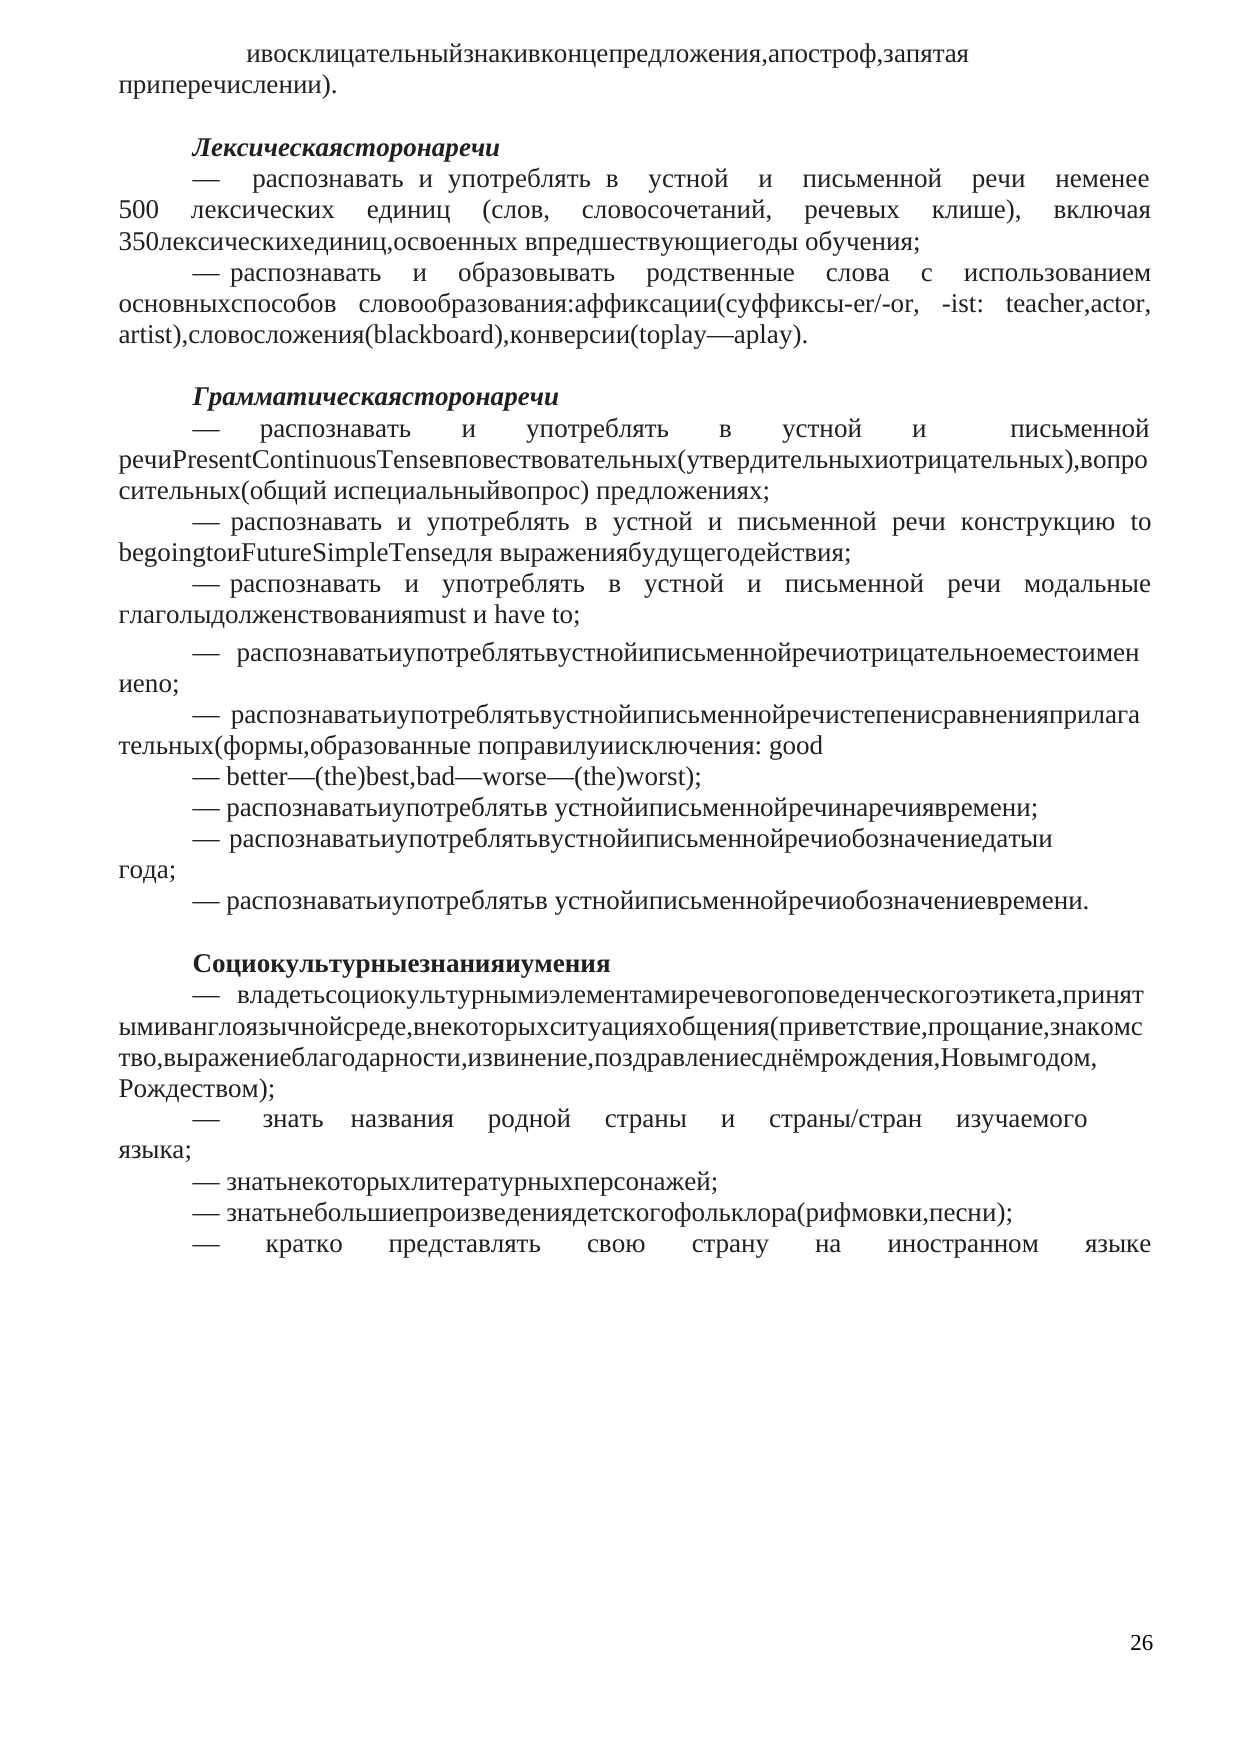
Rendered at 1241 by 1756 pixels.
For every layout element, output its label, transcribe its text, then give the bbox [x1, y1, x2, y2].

list распознаватьиупотреблятьвустнойиписьменнойречиотрицательноеместоимениеno; [118, 636, 1152, 698]
list better—(the)best,bad—worse—(the)worst); [192, 760, 1176, 791]
list распознаватьиупотреблятьвустнойиписьменнойречистепенисравненияприлагательных(формы,образованные поправилуиисключения: good [118, 698, 1152, 760]
list распознавать и образовывать родственные слова с использованием основныхспособов словообразования:аффиксации(суффиксы-er/-or, -ist: teacher,actor, artist),словосложения(blackboard),конверсии(toplay—aplay). [118, 256, 1152, 349]
text Лексическаясторонаречи [192, 132, 1176, 162]
list распознаватьиупотреблятьв устнойиписьменнойречиобозначениевремени. [192, 885, 1176, 916]
list знать названия родной страны и страны/стран изучаемого [192, 1103, 1176, 1134]
list распознаватьиупотреблятьвустнойиписьменнойречиобозначениедатыи [192, 822, 1176, 854]
list распознавать и употреблять в устной и письменной речиPresentContinuousTenseвповествовательных(утвердительныхиотрицательных),вопросительных(общий испециальныйвопрос) предложениях; [118, 412, 1152, 505]
text языка; [118, 1134, 192, 1165]
text года; [118, 854, 1176, 885]
text Грамматическаясторонаречи [192, 381, 1176, 412]
list распознавать и употреблять в устной и письменной речи конструкцию to begoingtoиFutureSimpleTenseдля выражениябудущегодействия; [118, 505, 1152, 567]
list распознавать и употреблять в устной и письменной речи неменее 500 лексических единиц (слов, словосочетаний, речевых клише), включая 350лексическихединиц,освоенных впредшествующиегоды обучения; [118, 162, 1152, 256]
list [118, 37, 1152, 100]
list знатьнебольшиепроизведениядетскогофольклора(рифмовки,песни); [194, 1196, 1176, 1227]
list знатьнекоторыхлитературныхперсонажей; [194, 1165, 1176, 1196]
list распознавать и употреблять в устной и письменной речи модальные глаголыдолженствованияmust и have to; [118, 567, 1152, 630]
list распознаватьиупотреблятьв устнойиписьменнойречинаречиявремени; [192, 791, 1176, 822]
list владетьсоциокультурнымиэлементамиречевогоповеденческогоэтикета,принятымиванглоязычнойсреде,внекоторыхситуацияхобщения(приветствие,прощание,знакомство,выражениеблагодарности,извинение,поздравлениесднёмрождения,Новымгодом, Рождеством); [118, 978, 1152, 1103]
text Социокультурныезнанияиумения [192, 948, 1176, 978]
list кратко представлять свою страну на иностранном языке [194, 1227, 1176, 1258]
